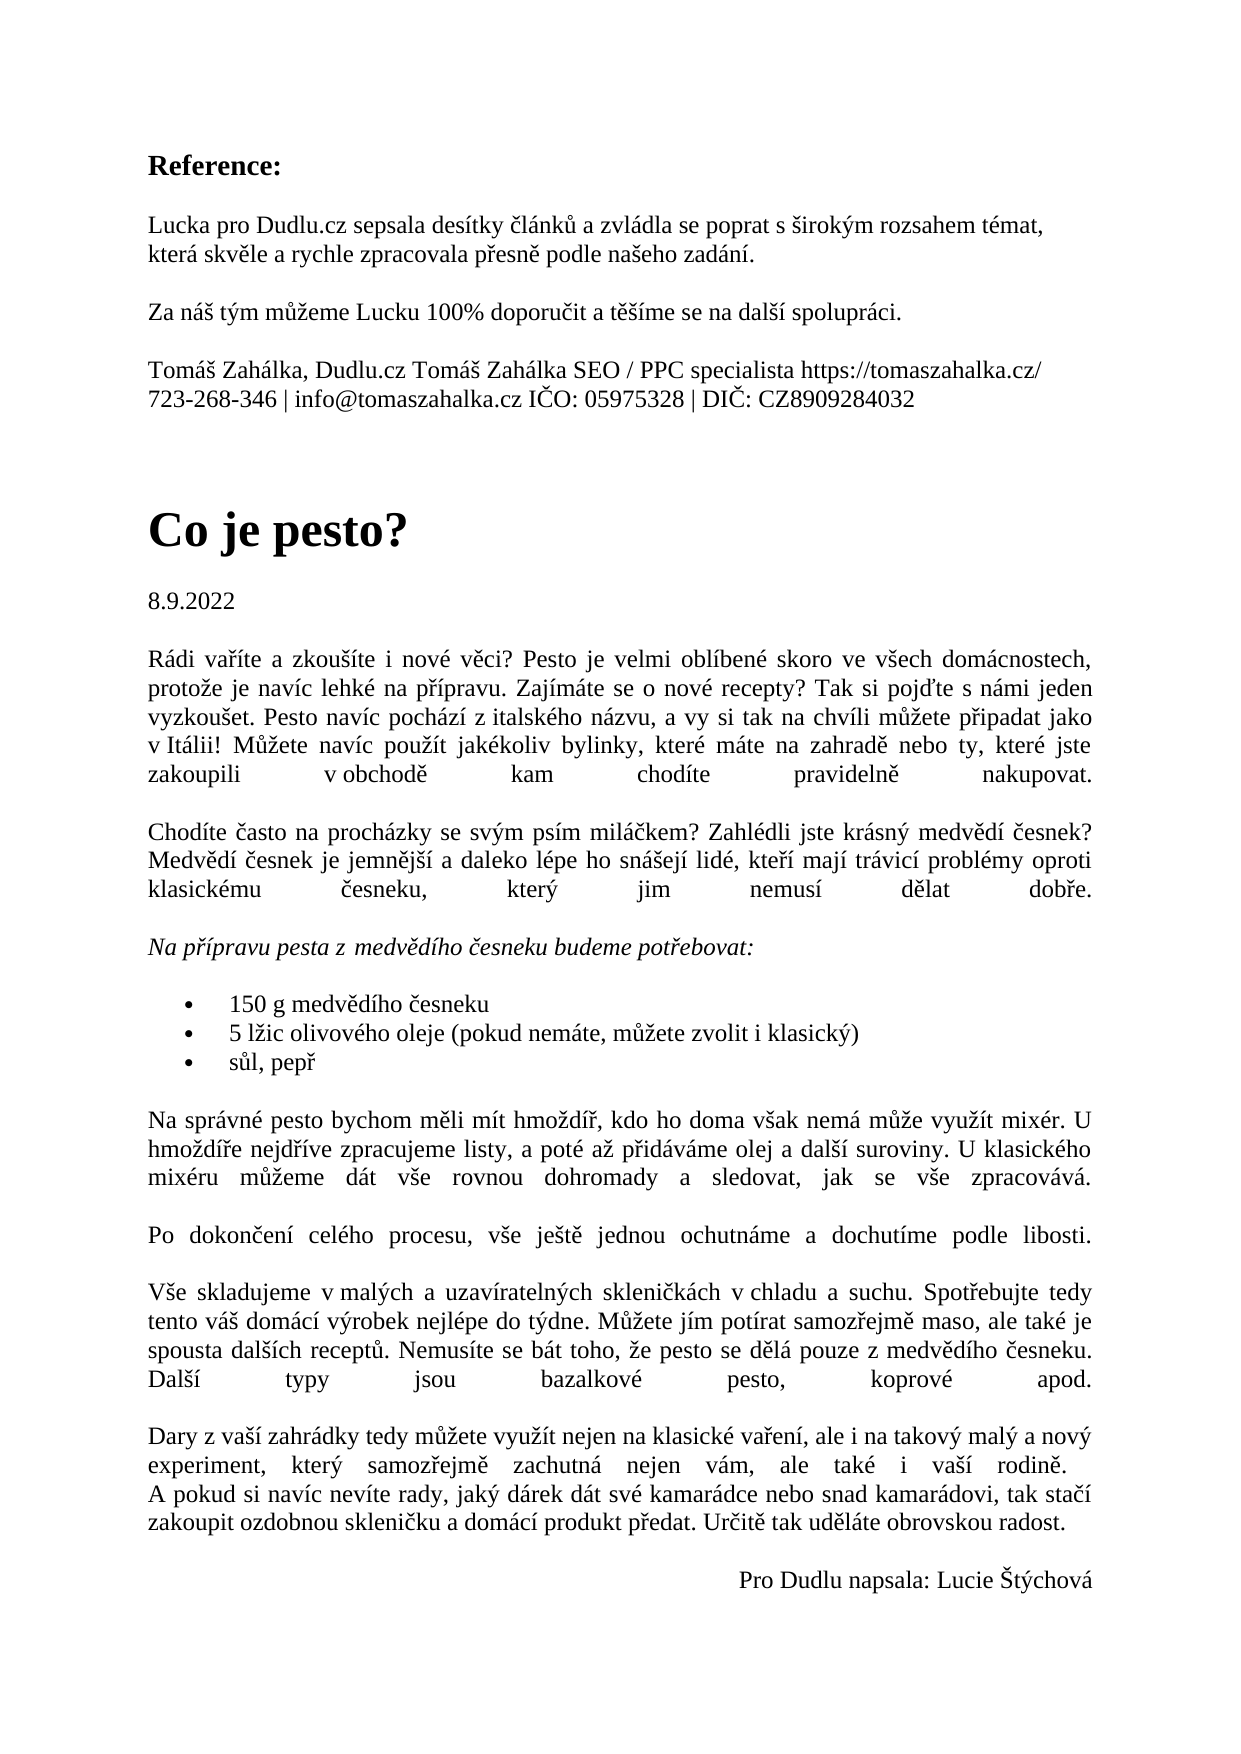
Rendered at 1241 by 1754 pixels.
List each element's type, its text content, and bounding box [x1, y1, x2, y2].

text Reference: [148, 148, 1093, 181]
text Rádi vaříte a zkoušíte i nové věci? Pesto je velmi oblíbené skoro ve všech domácnostech, protože je navíc lehké na přípravu. Zajímáte se o nové recepty? Tak si pojďte s námi jeden vyzkoušet. Pesto navíc pochází z italského názvu, a vy si tak na chvíli můžete připadat jako v Itálii! Můžete navíc použít jakékoliv bylinky, které máte na zahradě nebo ty, které jste zakoupili v obchodě kam chodíte pravidelně nakupovat. Chodíte často na procházky se svým psím miláčkem? Zahlédli jste krásný medvědí česnek? Medvědí česnek je jemnější a daleko lépe ho snášejí lidé, kteří mají trávicí problémy oproti klasickému česneku, který jim nemusí dělat dobře. Na přípravu pesta z medvědího česneku budeme potřebovat: [148, 644, 1093, 960]
text Lucka pro Dudlu.cz sepsala desítky článků a zvládla se poprat s širokým rozsahem témat, která skvěle a rychle zpracovala přesně podle našeho zadání. [148, 210, 1093, 268]
text Za náš tým můžeme Lucku 100% doporučit a těšíme se na další spolupráci. [148, 297, 1093, 326]
text Tomáš Zahálka, Dudlu.cz Tomáš Zahálka SEO / PPC specialista https://tomaszahalka.cz/ 723-268-346 | info@tomaszahalka.cz IČO: 05975328 | DIČ: CZ8909284032 [148, 355, 1093, 412]
list 5 lžic olivového oleje (pokud nemáte, můžete zvolit i klasický) [185, 1018, 1093, 1047]
list 150 g medvědího česneku [185, 989, 1093, 1018]
text 8.9.2022 [148, 586, 1093, 615]
text Pro Dudlu napsala: Lucie Štýchová [148, 1565, 1093, 1594]
text Co je pesto? [148, 499, 1093, 557]
text Na správné pesto bychom měli mít hmoždíř, kdo ho doma však nemá může využít mixér. U hmoždíře nejdříve zpracujeme listy, a poté až přidáváme olej a další suroviny. U klasického mixéru můžeme dát vše rovnou dohromady a sledovat, jak se vše zpracovává. Po dokončení celého procesu, vše ještě jednou ochutnáme a dochutíme podle libosti. Vše skladujeme v malých a uzavíratelných skleničkách v chladu a suchu. Spotřebujte tedy tento váš domácí výrobek nejlépe do týdne. Můžete jím potírat samozřejmě maso, ale také je spousta dalších receptů. Nemusíte se bát toho, že pesto se dělá pouze z medvědího česneku. Další typy jsou bazalkové pesto, koprové apod. Dary z vaší zahrádky tedy můžete využít nejen na klasické vaření, ale i na takový malý a nový experiment, který samozřejmě zachutná nejen vám, ale také i vaší rodině. A pokud si navíc nevíte rady, jaký dárek dát své kamarádce nebo snad kamarádovi, tak stačí zakoupit ozdobnou skleničku a domácí produkt předat. Určitě tak uděláte obrovskou radost. [148, 1105, 1093, 1536]
list sůl, pepř [185, 1047, 1093, 1076]
